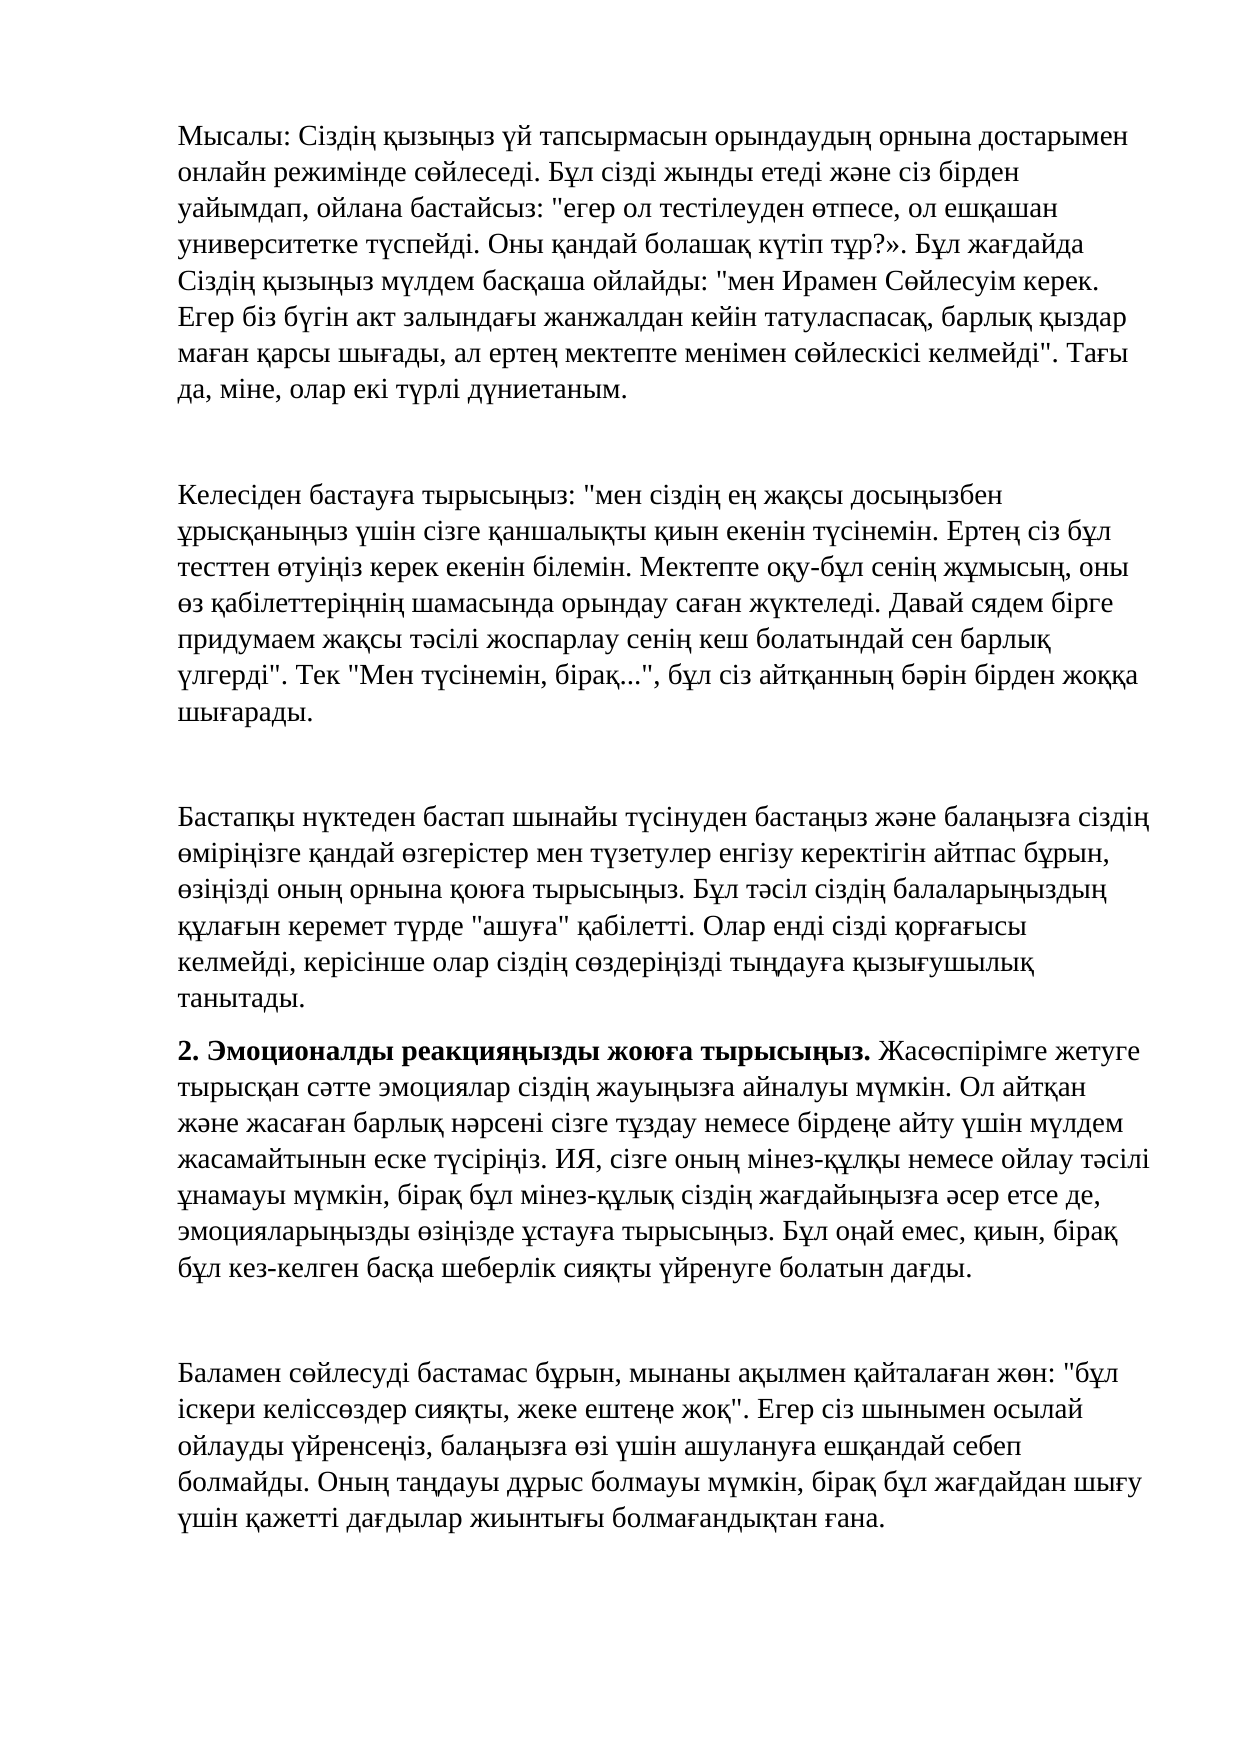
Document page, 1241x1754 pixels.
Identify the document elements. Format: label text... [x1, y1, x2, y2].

text 2. Эмоционалды реакцияңызды жоюға тырысыңыз. Жасөспірімге жетуге тырысқан сәтте эмоциялар сіздің жауыңызға айналуы мүмкін. Ол айтқан және жасаған барлық нәрсені сізге тұздау немесе бірдеңе айту үшін мүлдем жасамайтынын еске түсіріңіз. ИЯ, сізге оның мінез-құлқы немесе ойлау тәсілі ұнамауы мүмкін, бірақ бұл мінез-құлық сіздің жағдайыңызға әсер етсе де, эмоцияларыңызды өзіңізде ұстауға тырысыңыз. Бұл оңай емес, қиын, бірақ бұл кез-келген басқа шеберлік сияқты үйренуге болатын дағды. [177, 1033, 1152, 1283]
text Бастапқы нүктеден бастап шынайы түсінуден бастаңыз және балаңызға сіздің өміріңізге қандай өзгерістер мен түзетулер енгізу керектігін айтпас бұрын, өзіңізді оның орнына қоюға тырысыңыз. Бұл тәсіл сіздің балаларыңыздың құлағын керемет түрде "ашуға" қабілетті. Олар енді сізді қорғағысы келмейді, керісінше олар сіздің сөздеріңізді тыңдауға қызығушылық танытады. [177, 799, 1152, 1013]
text Баламен сөйлесуді бастамас бұрын, мынаны ақылмен қайталаған жөн: "бұл іскери келіссөздер сияқты, жеке ештеңе жоқ". Егер сіз шынымен осылай ойлауды үйренсеңіз, балаңызға өзі үшін ашулануға ешқандай себеп болмайды. Оның таңдауы дұрыс болмауы мүмкін, бірақ бұл жағдайдан шығу үшін қажетті дағдылар жиынтығы болмағандықтан ғана. [177, 1355, 1152, 1533]
text Мысалы: Сіздің қызыңыз үй тапсырмасын орындаудың орнына достарымен онлайн режимінде сөйлеседі. Бұл сізді жынды етеді және сіз бірден уайымдап, ойлана бастайсыз: "егер ол тестілеуден өтпесе, ол ешқашан университетке түспейді. Оны қандай болашақ күтіп тұр?». Бұл жағдайда Сіздің қызыңыз мүлдем басқаша ойлайды: "мен Ирамен Сөйлесуім керек. Егер біз бүгін акт залындағы жанжалдан кейін татуласпасақ, барлық қыздар маған қарсы шығады, ал ертең мектепте менімен сөйлескісі келмейді". Тағы да, міне, олар екі түрлі дүниетаным. [177, 118, 1152, 405]
text Келесіден бастауға тырысыңыз: "мен сіздің ең жақсы досыңызбен ұрысқаныңыз үшін сізге қаншалықты қиын екенін түсінемін. Ертең сіз бұл тесттен өтуіңіз керек екенін білемін. Мектепте оқу-бұл сенің жұмысың, оны өз қабілеттеріңнің шамасында орындау саған жүктеледі. Давай сядем бірге придумаем жақсы тәсілі жоспарлау сенің кеш болатындай сен барлық үлгерді". Тек "Мен түсінемін, бірақ...", бұл сіз айтқанның бәрін бірден жоққа шығарады. [177, 477, 1152, 727]
